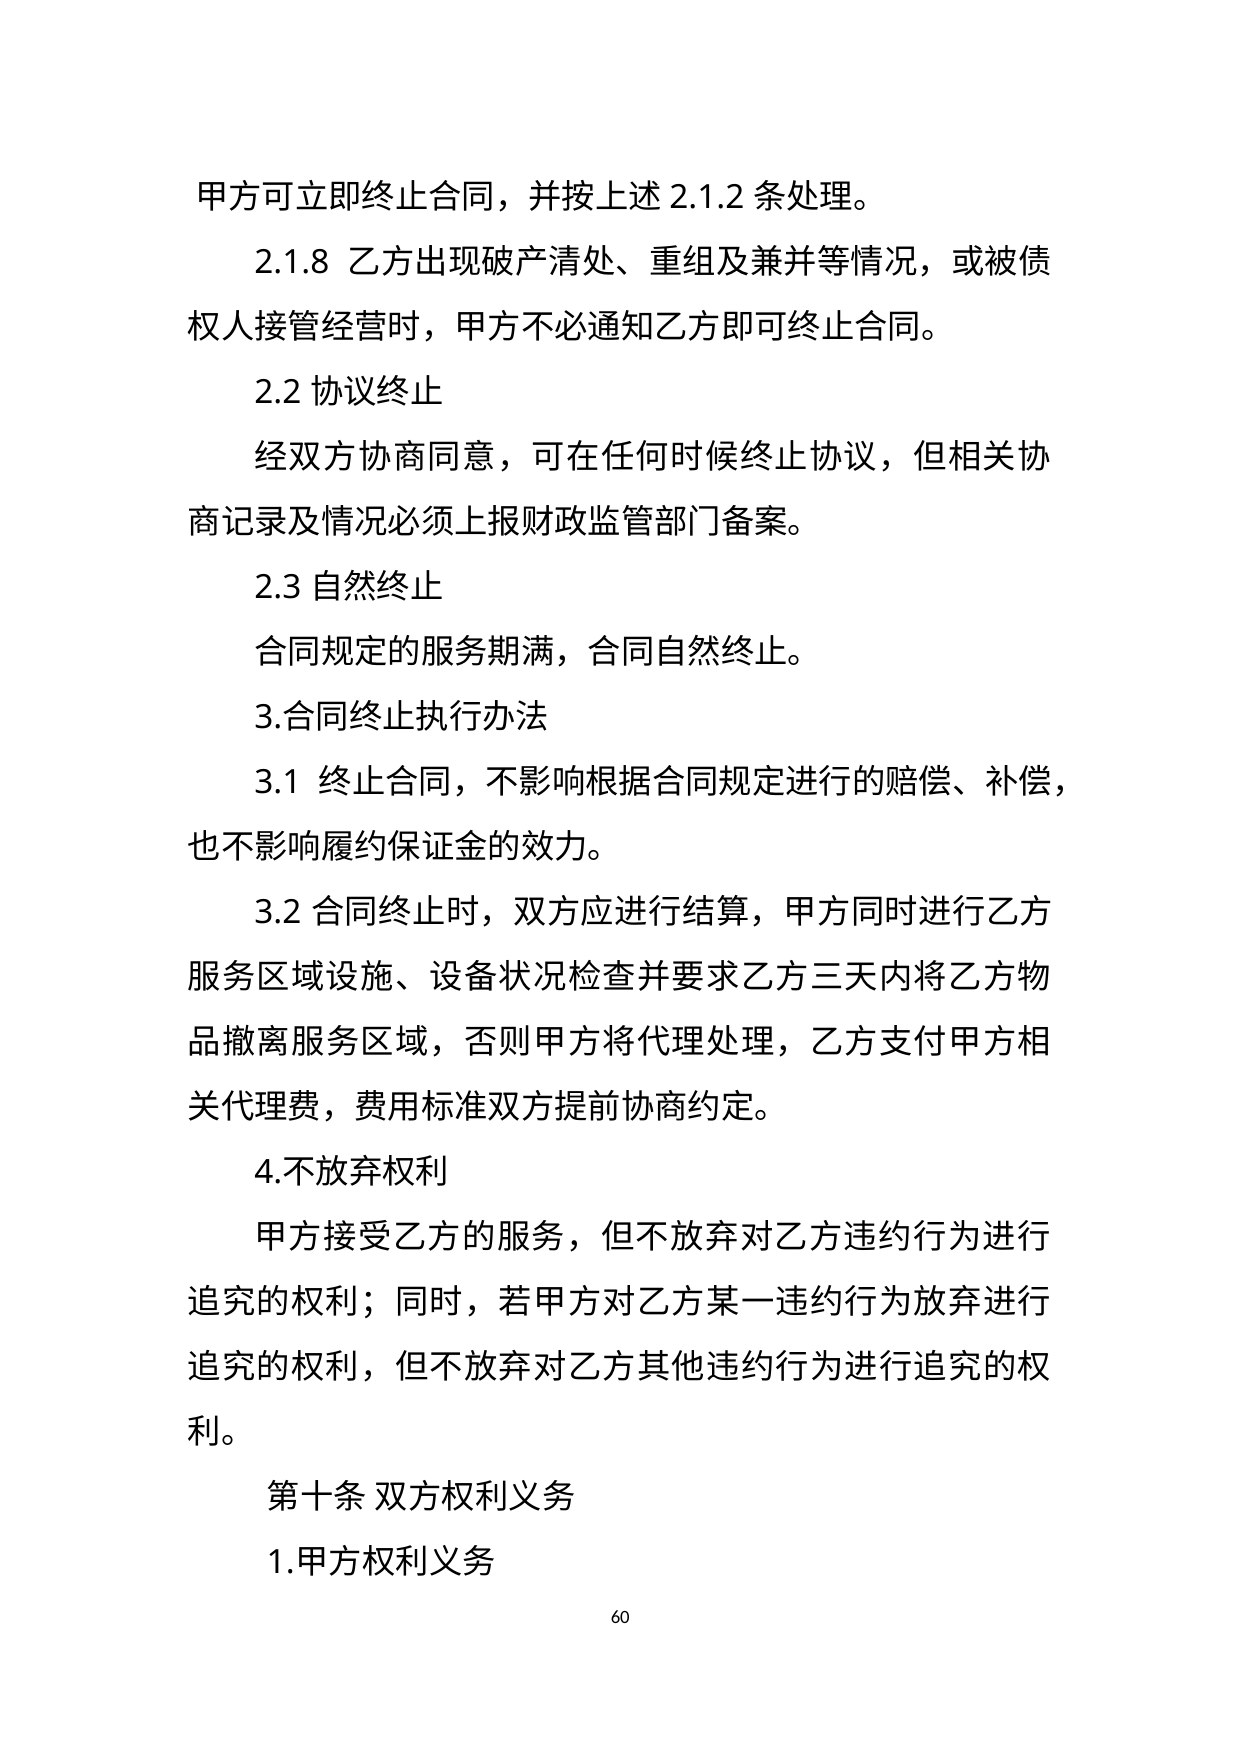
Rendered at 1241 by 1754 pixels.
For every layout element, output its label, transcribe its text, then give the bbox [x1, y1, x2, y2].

text 经双方协商同意，可在任何时候终止协议，但相关协商记录及情况必须上报财政监管部门备案。 [187, 422, 1053, 552]
text 1.甲方权利义务 [266, 1527, 1053, 1592]
text 合同规定的服务期满，合同自然终止。 [187, 617, 1053, 682]
text 4.不放弃权利 [187, 1137, 1053, 1202]
text 3.1 终止合同，不影响根据合同规定进行的赔偿、补偿，也不影响履约保证金的效力。 [187, 747, 1053, 877]
text 3.合同终止执行办法 [187, 682, 1053, 747]
text 2.1.8 乙方出现破产清处、重组及兼并等情况，或被债权人接管经营时，甲方不必通知乙方即可终止合同。 [187, 227, 1053, 357]
text 甲方接受乙方的服务，但不放弃对乙方违约行为进行追究的权利；同时，若甲方对乙方某一违约行为放弃进行追究的权利，但不放弃对乙方其他违约行为进行追究的权利。 [187, 1202, 1053, 1462]
text 2.3 自然终止 [187, 552, 1053, 617]
text 3.2 合同终止时，双方应进行结算，甲方同时进行乙方服务区域设施、设备状况检查并要求乙方三天内将乙方物品撤离服务区域，否则甲方将代理处理，乙方支付甲方相关代理费，费用标准双方提前协商约定。 [187, 877, 1053, 1137]
text 2.2 协议终止 [187, 357, 1053, 422]
text 第十条 双方权利义务 [266, 1462, 1053, 1527]
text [187, 162, 1053, 227]
